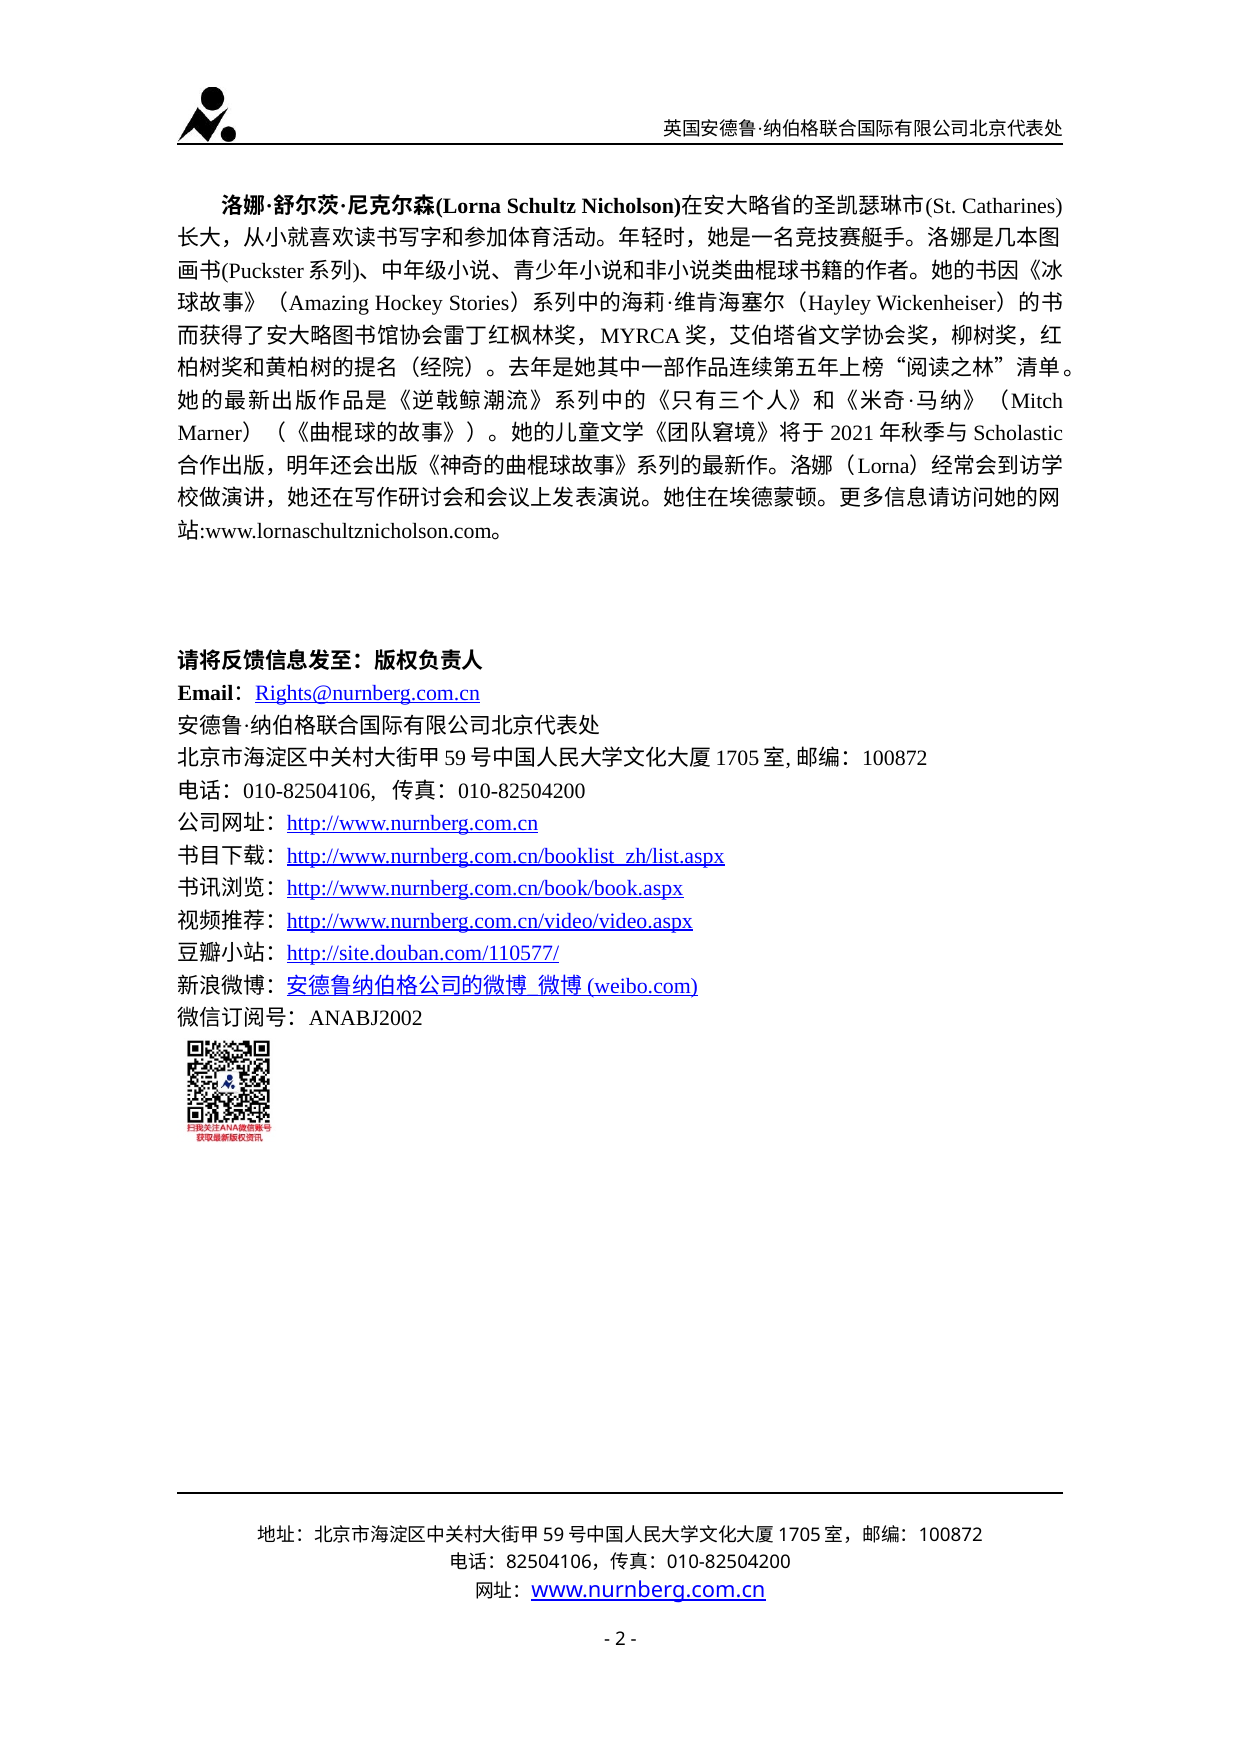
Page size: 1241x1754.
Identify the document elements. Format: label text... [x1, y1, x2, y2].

text 书讯浏览：http://www.nurnberg.com.cn/book/book.aspx [177, 870, 1063, 902]
picture [177, 87, 236, 142]
text 安德鲁·纳伯格联合国际有限公司北京代表处 [177, 707, 1063, 740]
text 公司网址：http://www.nurnberg.com.cn [177, 805, 1063, 837]
text 洛娜·舒尔茨·尼克尔森(Lorna Schultz Nicholson)在安大略省的圣凯瑟琳市(St. Catharines)长大，从小就喜欢读书写字和参加体育活动。年轻时，她是一名竞技赛艇手。洛娜是几本图画书(Puckster系列)、中年级小说、青少年小说和非小说类曲棍球书籍的作者。她的书因《冰球故事》（Amazing Hockey Stories）系列中的海莉·维肯海塞尔（Hayley Wickenheiser）的书而获得了安大略图书馆协会雷丁红枫林奖，MYRCA奖，艾伯塔省文学协会奖，柳树奖，红柏树奖和黄柏树的提名（经院）。去年是她其中一部作品连续第五年上榜“阅读之林”清单。她的最新出版作品是《逆戟鲸潮流》系列中的《只有三个人》和《米奇·马纳》（Mitch Marner）（《曲棍球的故事》）。她的儿童文学《团队窘境》将于2021年秋季与Scholastic合作出版，明年还会出版《神奇的曲棍球故事》系列的最新作。洛娜（Lorna）经常会到访学校做演讲，她还在写作研讨会和会议上发表演说。她住在埃德蒙顿。更多信息请访问她的网站:www.lornaschultznicholson.com。 [177, 187, 1063, 545]
text 豆瓣小站：http://site.douban.com/110577/ [177, 935, 1063, 967]
text 书目下载：http://www.nurnberg.com.cn/booklist_zh/list.aspx [177, 837, 1063, 870]
text 电话：010-82504106, 传真：010-82504200 [177, 772, 1063, 805]
text 北京市海淀区中关村大街甲59号中国人民大学文化大厦1705室, 邮编：100872 [177, 740, 1063, 772]
text 新浪微博：安德鲁纳伯格公司的微博_微博 (weibo.com) [177, 967, 1063, 1000]
text Email：Rights@nurnberg.com.cn [177, 675, 1063, 707]
text 视频推荐：http://www.nurnberg.com.cn/video/video.aspx [177, 902, 1063, 935]
text 请将反馈信息发至：版权负责人 [177, 642, 1063, 675]
text 微信订阅号：ANABJ2002 [177, 1000, 1063, 1032]
picture [177, 1032, 280, 1144]
